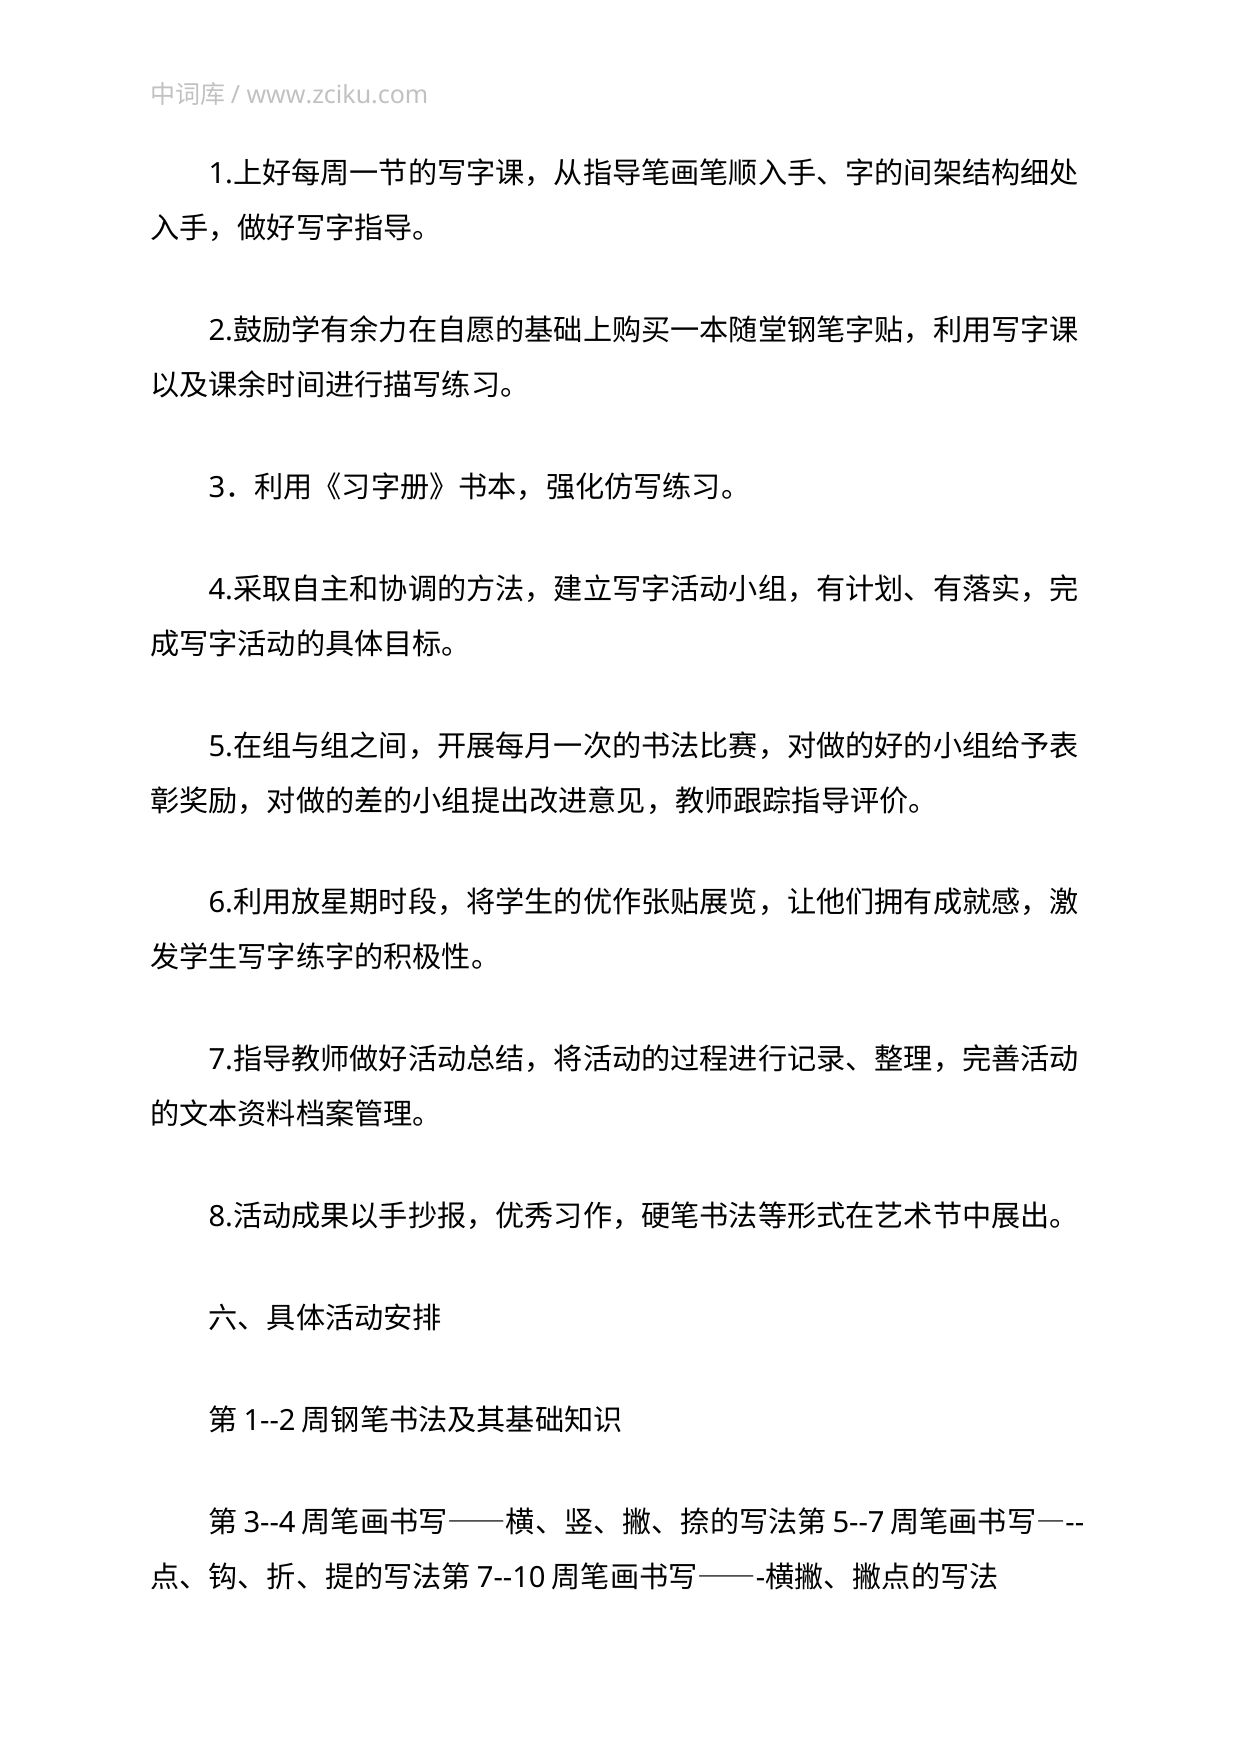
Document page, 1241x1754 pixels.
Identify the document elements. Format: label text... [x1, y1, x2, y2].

text 2.鼓励学有余力在自愿的基础上购买一本随堂钢笔字贴，利用写字课以及课余时间进行描写练习。 [150, 307, 1090, 404]
text 5.在组与组之间，开展每月一次的书法比赛，对做的好的小组给予表彰奖励，对做的差的小组提出改进意见，教师跟踪指导评价。 [150, 722, 1090, 819]
text 6.利用放星期时段，将学生的优作张贴展览，让他们拥有成就感，激发学生写字练字的积极性。 [150, 879, 1090, 976]
text 六、具体活动安排 [150, 1294, 1090, 1337]
text 第3--4周笔画书写——横、竖、撇、捺的写法第5--7周笔画书写—--点、钩、折、提的写法第7--10周笔画书写——-横撇、撇点的写法 [150, 1498, 1090, 1596]
text 1.上好每周一节的写字课，从指导笔画笔顺入手、字的间架结构细处入手，做好写字指导。 [150, 150, 1090, 247]
text 第1--2周钢笔书法及其基础知识 [150, 1396, 1090, 1439]
text 4.采取自主和协调的方法，建立写字活动小组，有计划、有落实，完成写字活动的具体目标。 [150, 566, 1090, 663]
text 8.活动成果以手抄报，优秀习作，硬笔书法等形式在艺术节中展出。 [150, 1193, 1090, 1235]
text 3．利用《习字册》书本，强化仿写练习。 [150, 463, 1090, 506]
text 7.指导教师做好活动总结，将活动的过程进行记录、整理，完善活动的文本资料档案管理。 [150, 1036, 1090, 1133]
